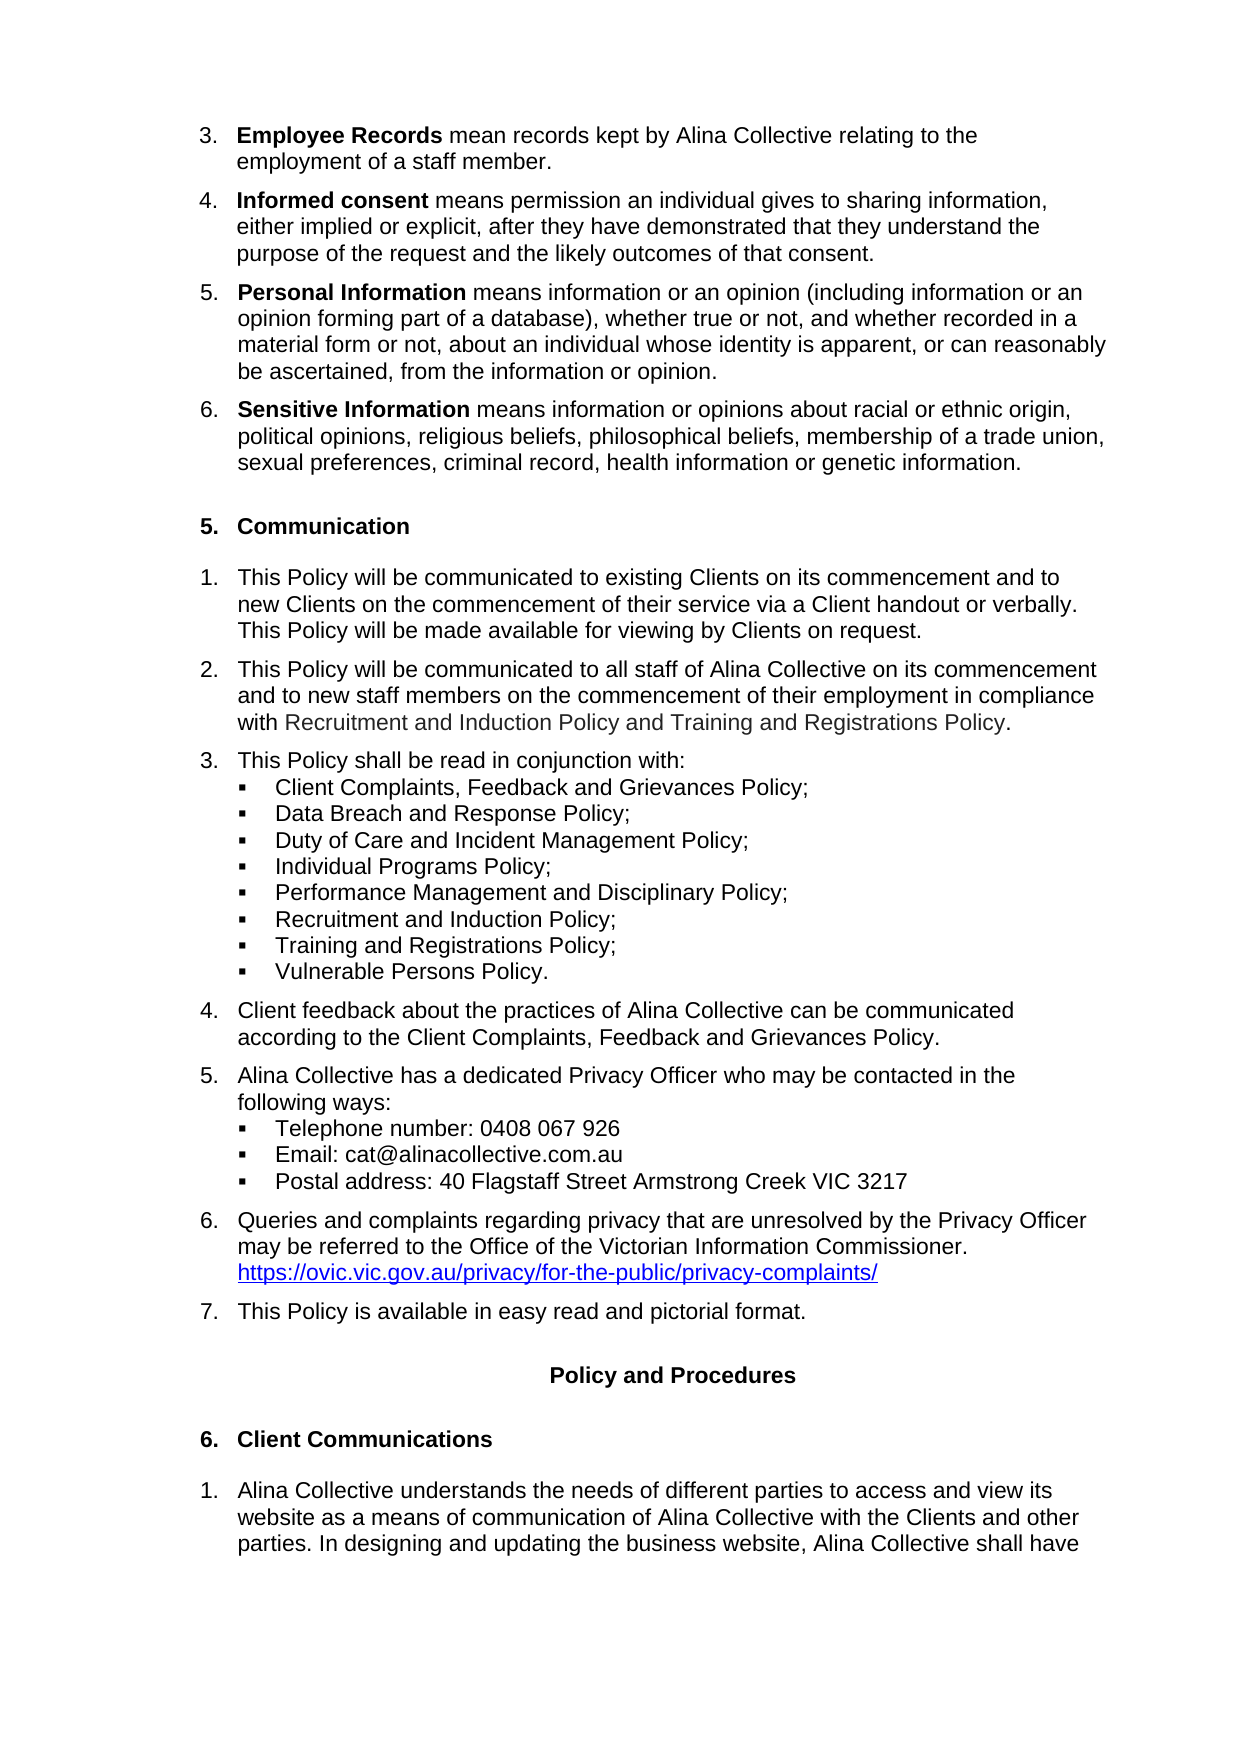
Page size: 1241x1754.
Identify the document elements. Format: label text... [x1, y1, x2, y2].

text Training and Registrations Policy; [237, 932, 1108, 958]
list Sensitive Information means information or opinions about racial or ethnic origin, political opinions, religious beliefs, philosophical beliefs, membership of a trade union, sexual preferences, criminal record, health information or genetic information. [200, 396, 1108, 476]
subtitle Policy and Procedures [237, 1362, 1108, 1388]
text Postal address: 40 Flagstaff Street Armstrong Creek VIC 3217 [237, 1168, 1108, 1194]
list Personal Information means information or an opinion (including information or an opinion forming part of a database), whether true or not, and whether recorded in a material form or not, about an individual whose identity is apparent, or can reasonably be ascertained, from the information or opinion. [200, 278, 1108, 384]
list Alina Collective has a dedicated Privacy Officer who may be contacted in the following ways: [200, 1062, 1108, 1115]
list Informed consent means permission an individual gives to sharing information, either implied or explicit, after they have demonstrated that they understand the purpose of the request and the likely outcomes of that consent. [199, 187, 1108, 266]
text Data Breach and Response Policy; [237, 800, 1108, 827]
list Queries and complaints regarding privacy that are unresolved by the Privacy Officer may be referred to the Office of the Victorian Information Commissioner. https://ovic.vic.gov.au/privacy/for-the-public/privacy-complaints/ [200, 1207, 1108, 1286]
list Communication [200, 513, 1108, 539]
list Client Communications [200, 1426, 1108, 1452]
text Email: cat@alinacollective.com.au [237, 1141, 1108, 1168]
text Individual Programs Policy; [237, 853, 1108, 879]
text Client Complaints, Feedback and Grievances Policy; [237, 774, 1108, 800]
list Client feedback about the practices of Alina Collective can be communicated according to the Client Complaints, Feedback and Grievances Policy. [200, 997, 1108, 1050]
text Recruitment and Induction Policy; [237, 906, 1108, 932]
text Vulnerable Persons Policy. [237, 958, 1108, 985]
text Duty of Care and Incident Management Policy; [237, 827, 1108, 853]
text Telephone number: 0408 067 926 [237, 1115, 1108, 1141]
list This Policy is available in easy read and pictorial format. [200, 1298, 1108, 1324]
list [200, 1477, 1108, 1556]
text Performance Management and Disciplinary Policy; [237, 879, 1108, 906]
list This Policy shall be read in conjunction with: [200, 747, 1108, 774]
list Employee Records mean records kept by Alina Collective relating to the employment of a staff member. [199, 122, 1108, 174]
list This Policy will be communicated to existing Clients on its commencement and to new Clients on the commencement of their service via a Client handout or verbally. This Policy will be made available for viewing by Clients on request. [200, 564, 1108, 643]
list This Policy will be communicated to all staff of Alina Collective on its commencement and to new staff members on the commencement of their employment in compliance with Recruitment and Induction Policy and Training and Registrations Policy. [200, 656, 1108, 735]
